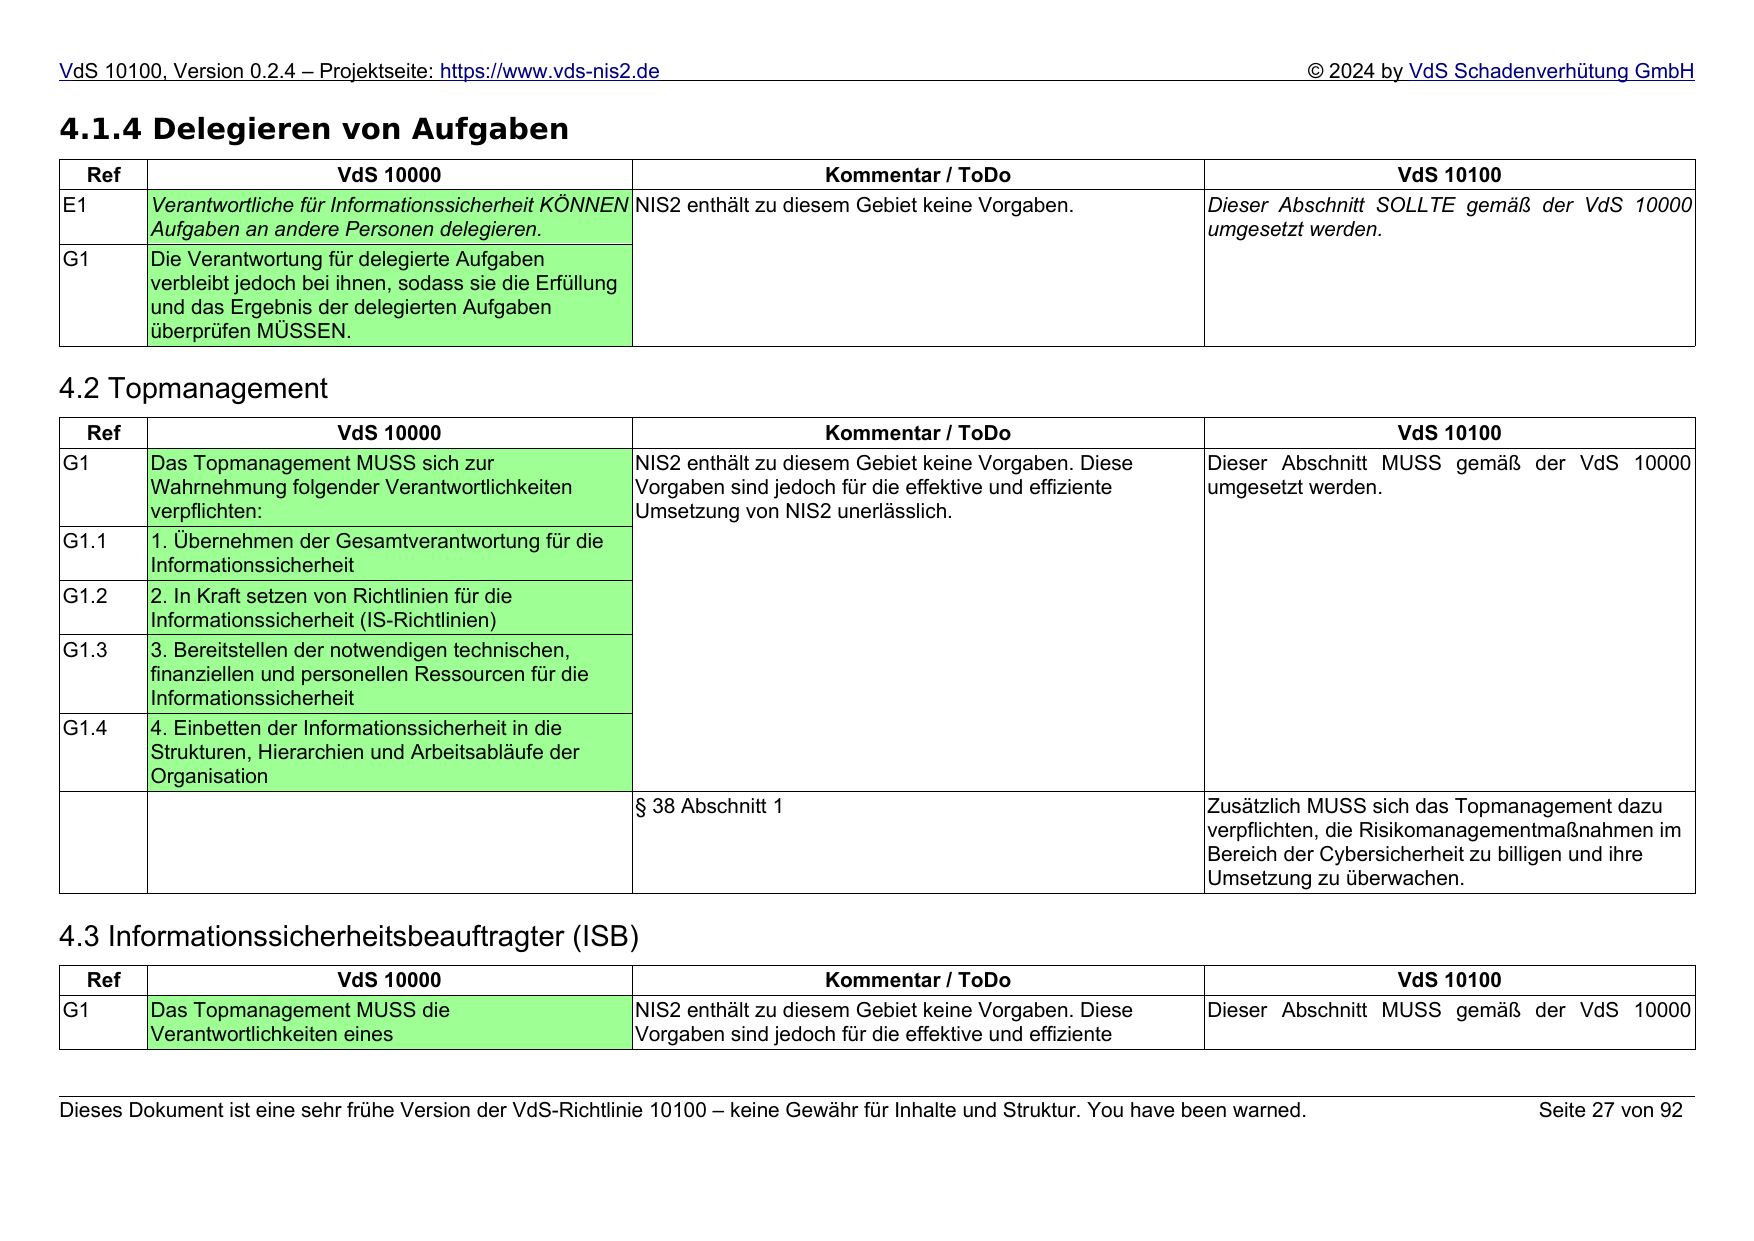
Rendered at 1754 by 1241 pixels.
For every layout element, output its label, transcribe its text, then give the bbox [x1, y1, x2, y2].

table_cell G1.2 [60, 581, 147, 634]
table_cell Das Topmanagement MUSS sich zur Wahrnehmung folgender Verantwortlichkeiten verpflichten: [148, 449, 632, 526]
table_header Kommentar / ToDo [633, 160, 1204, 189]
table_cell G1 [60, 245, 147, 346]
table_header VdS 10100 [1205, 160, 1695, 189]
table_header VdS 10100 [1205, 966, 1695, 995]
table_header Kommentar / ToDo [633, 418, 1204, 448]
table_cell Verantwortliche für Informationssicherheit KÖNNEN Aufgaben an andere Personen delegieren. [148, 190, 632, 243]
table_header Kommentar / ToDo [633, 966, 1204, 995]
table_cell ‍ [60, 792, 147, 893]
table_cell § 38 Abschnitt 1 [633, 792, 1204, 893]
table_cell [1205, 190, 1695, 346]
table_header VdS 10100 [1205, 418, 1695, 448]
table_cell 3. Bereitstellen der notwendigen technischen, finanziellen und personellen Ressourcen für die Informationssicherheit [148, 635, 632, 713]
table_cell 4. Einbetten der Informationssicherheit in die Strukturen, Hierarchien und Arbeitsabläufe der Organisation [148, 714, 632, 791]
table_cell G1 [60, 449, 147, 526]
table_cell NIS2 enthält zu diesem Gebiet keine Vorgaben. Diese Vorgaben sind jedoch für die effektive und effiziente Umsetzung von NIS2 unerlässlich. [633, 449, 1204, 791]
table_cell E1 [60, 190, 147, 243]
table_cell G1 [60, 996, 147, 1049]
table_cell 2. In Kraft setzen von Richtlinien für die Informationssicherheit (IS-Richtlinien) [148, 581, 632, 634]
table_cell Zusätzlich MUSS sich das Topmanagement dazu verpflichten, die Risikomanagementmaßnahmen im Bereich der Cybersicherheit zu billigen und ihre Umsetzung zu überwachen. [1205, 792, 1695, 893]
table_cell [148, 792, 632, 893]
table_header Ref [60, 160, 147, 189]
table_header VdS 10000 [148, 418, 632, 448]
table_cell Dieser Abschnitt MUSS gemäß der VdS 10000 umgesetzt werden. [1205, 449, 1695, 791]
table_header Ref [60, 966, 147, 995]
table_cell G1.4 [60, 714, 147, 791]
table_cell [148, 996, 632, 1049]
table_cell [633, 190, 1204, 346]
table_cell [1205, 996, 1695, 1049]
table_cell G1.1 [60, 527, 147, 580]
table_cell Die Verantwortung für delegierte Aufgaben verbleibt jedoch bei ihnen, sodass sie die Erfüllung und das Ergebnis der delegierten Aufgaben überprüfen MÜSSEN. [148, 245, 632, 346]
subtitle 4.1.4 Delegieren von Aufgaben [59, 112, 1695, 146]
table_header VdS 10000 [148, 966, 632, 995]
table_cell G1.3 [60, 635, 147, 713]
table_header Ref [60, 418, 147, 448]
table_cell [633, 996, 1204, 1049]
subtitle 4.3 Informationssicherheitsbeauftragter (ISB) [59, 918, 1695, 952]
table_header VdS 10000 [148, 160, 632, 189]
subtitle 4.2 Topmanagement [59, 371, 1695, 405]
table_cell 1. Übernehmen der Gesamtverantwortung für die Informationssicherheit [148, 527, 632, 580]
